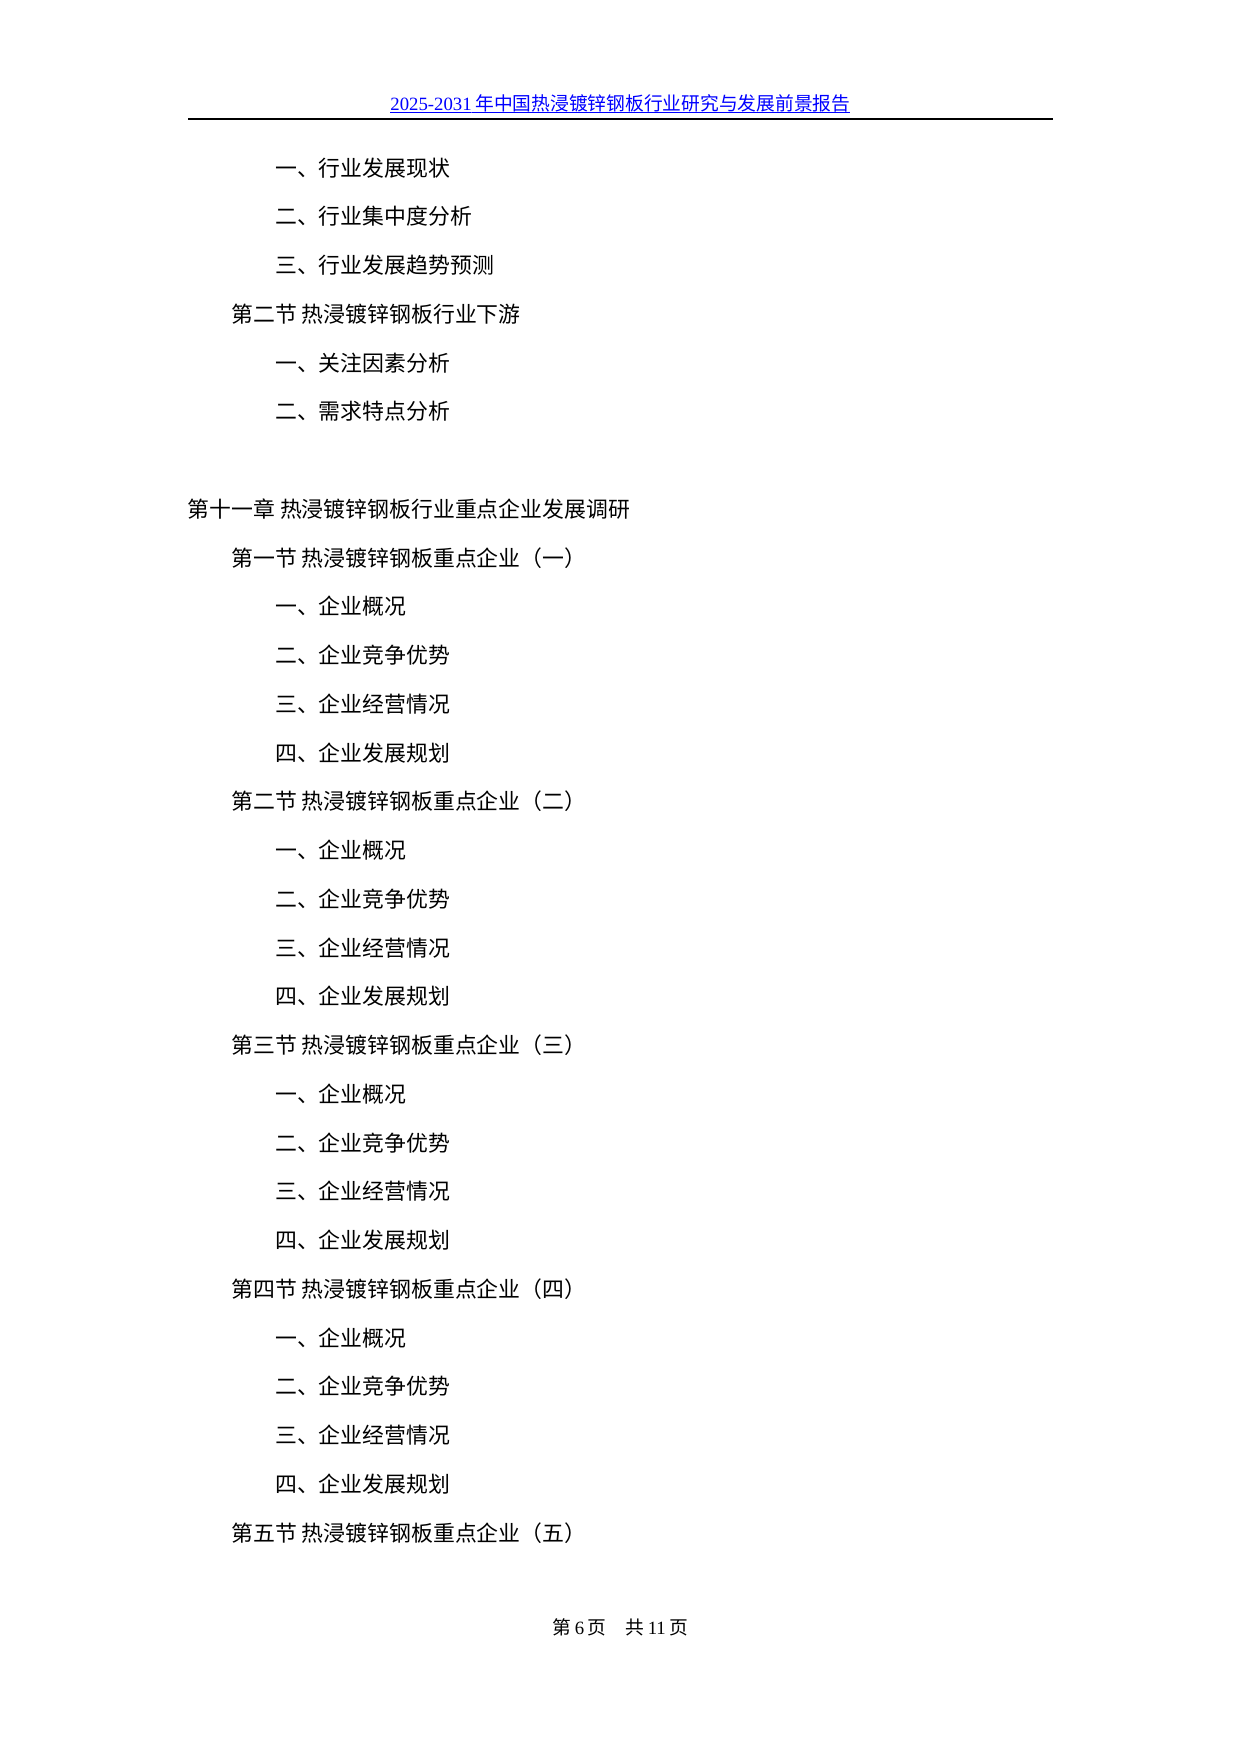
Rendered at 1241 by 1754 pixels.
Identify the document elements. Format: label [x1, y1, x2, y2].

text [187, 150, 1053, 1548]
